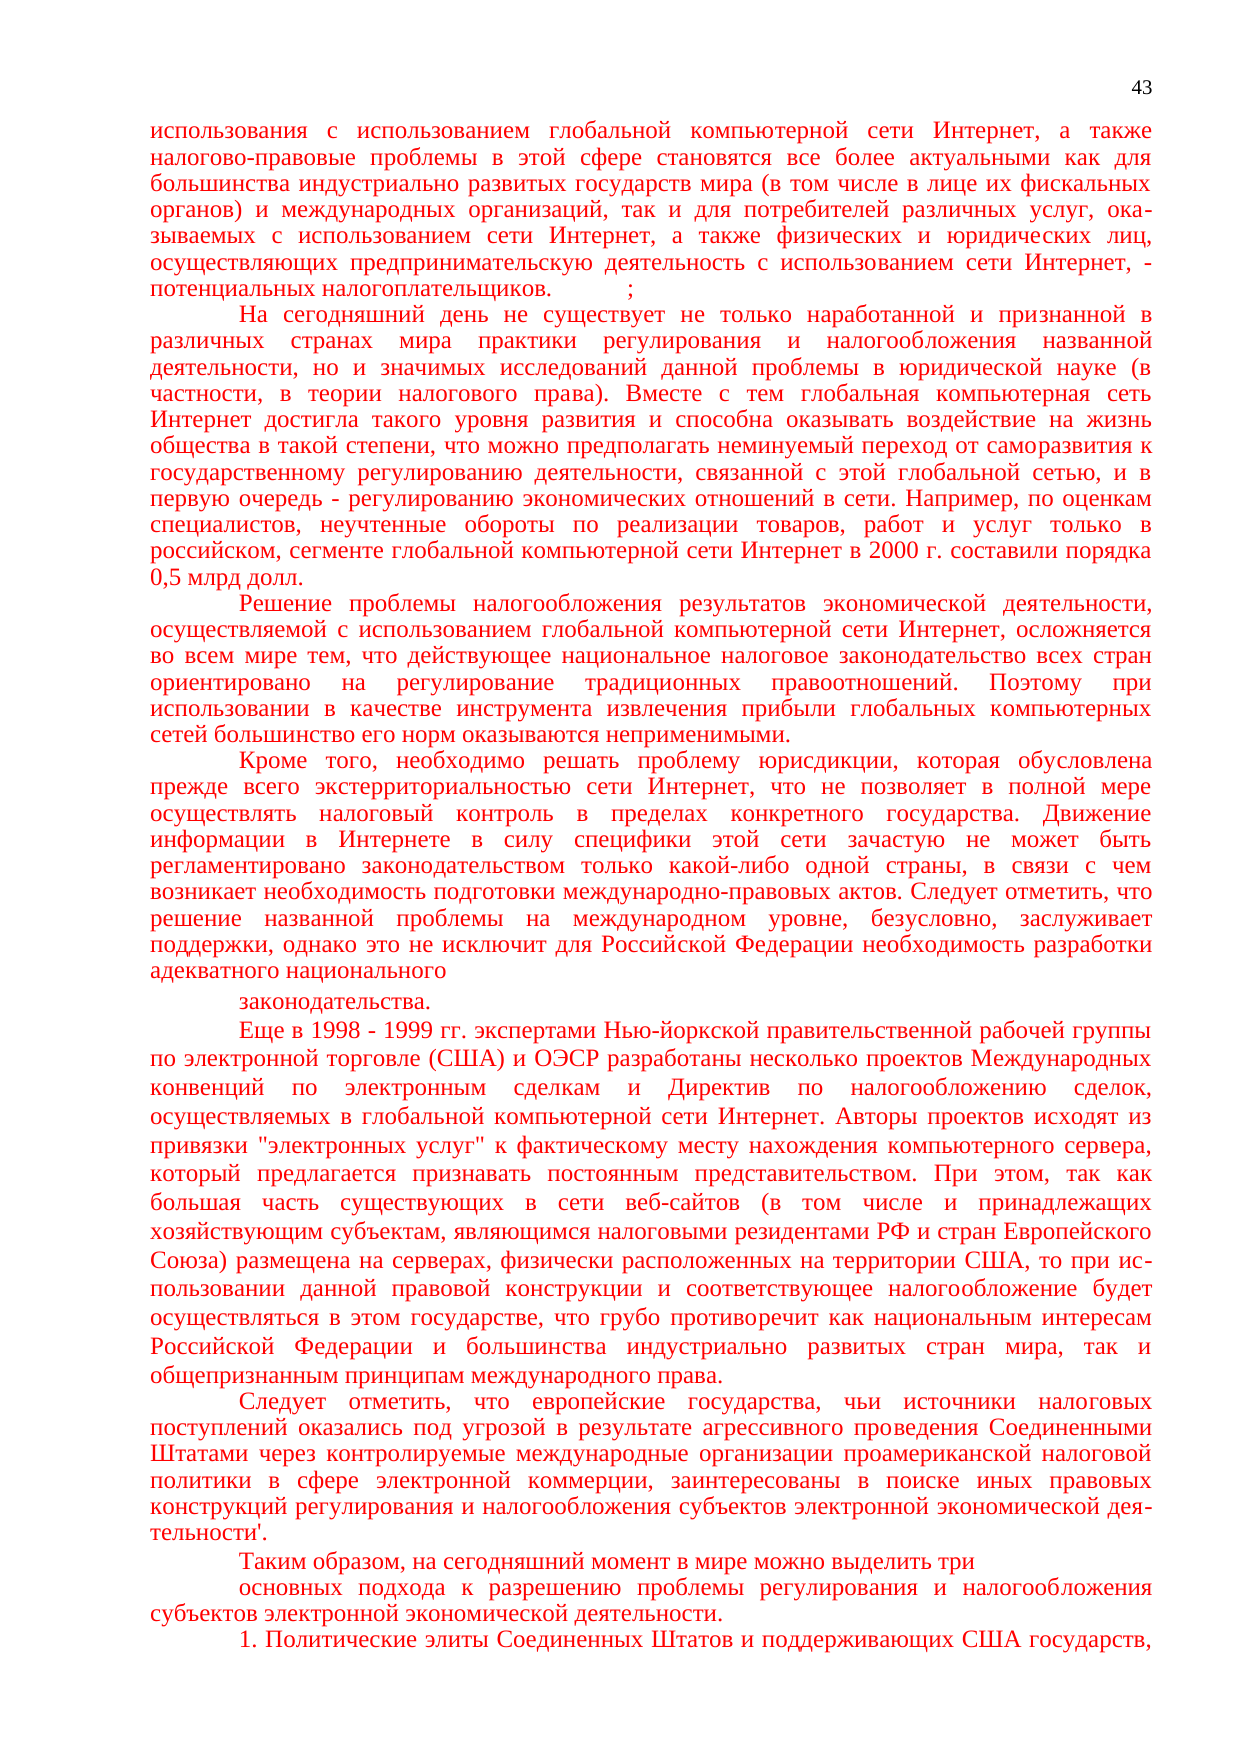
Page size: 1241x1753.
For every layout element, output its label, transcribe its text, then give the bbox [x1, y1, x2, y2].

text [150, 118, 1152, 302]
text Таким образом, на сегодняшний момент в мире можно выделить три [150, 1546, 1152, 1575]
text На сегодняшний день не существует не только наработанной и признанной в различных странах мира практики регулирования и налогообложения названной деятельности, но и значимых исследований данной проблемы в юридической науке (в частности, в теории налогового права). Вместе с тем глобальная компьютерная сеть Интернет достигла такого уровня развития и способна оказывать воздействие на жизнь общества в такой степени, что можно предполагать неминуемый переход от саморазвития к государственному регулированию деятельности, связанной с этой глобальной сетью, и в первую очередь - регулированию экономических отношений в сети. Например, по оценкам специалистов, неучтенные обороты по реализации товаров, работ и услуг только в российском, сегменте глобальной компьютерной сети Интернет в 2000 г. составили порядка 0,5 млрд долл. [150, 302, 1152, 590]
text Кроме того, необходимо решать проблему юрисдикции, которая обусловлена прежде всего экстерриториальностью сети Интернет, что не позволяет в полной мере осуществлять налоговый контроль в пределах конкретного государства. Движение информации в Интернете в силу специфики этой сети зачастую не может быть регламентировано законодательством только какой-либо одной страны, в связи с чем возникает необходимость подготовки международно-правовых актов. Следует отметить, что решение названной проблемы на международном уровне, безусловно, заслуживает поддержки, однако это не исключит для Российской Федерации необходимость разработки адекватного национального [150, 748, 1152, 984]
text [150, 1627, 1152, 1653]
text Решение проблемы налогообложения результатов экономической деятельности, осуществляемой с использованием глобальной компьютерной сети Интернет, осложняется во всем мире тем, что действующее национальное налоговое законодательство всех стран ориентировано на регулирование традиционных правоотношений. Поэтому при использовании в качестве инструмента извлечения прибыли глобальных компьютерных сетей большинство его норм оказываются неприменимыми. [150, 590, 1152, 748]
text Еще в 1998 - 1999 гг. экспертами Нью-йоркской правительственной рабочей группы по электронной торговле (США) и ОЭСР разработаны несколько проектов Международных конвенций по электронным сделкам и Директив по налогообложению сделок, осуществляемых в глобальной компьютерной сети Интернет. Авторы проектов исходят из привязки "электронных услуг" к фактическому месту нахождения компьютерного сервера, который предлагается признавать постоянным представительством. При этом, так как большая часть существующих в сети веб-сайтов (в том числе и принадлежащих хозяйствующим субъектам, являющимся налоговыми резидентами РФ и стран Европейского Союза) размещена на серверах, физически расположенных на территории США, то при использовании данной правовой конструкции и соответствующее налогообложение будет осуществляться в этом государстве, что грубо противоречит как национальным интересам Российской Федерации и большинства индустриально развитых стран мира, так и общепризнанным принципам международного права. [150, 1015, 1152, 1388]
text законодательства. [150, 986, 1152, 1015]
text основных подхода к разрешению проблемы регулирования и налогообложения субъектов электронной экономической деятельности. [150, 1575, 1152, 1627]
text Следует отметить, что европейские государства, чьи источники налоговых поступлений оказались под угрозой в результате агрессивного проведения Соединенными Штатами через контролируемые международные организации проамериканской налоговой политики в сфере электронной коммерции, заинтересованы в поиске иных правовых конструкций регулирования и налогообложения субъектов электронной экономической деятельности'. [150, 1388, 1152, 1546]
